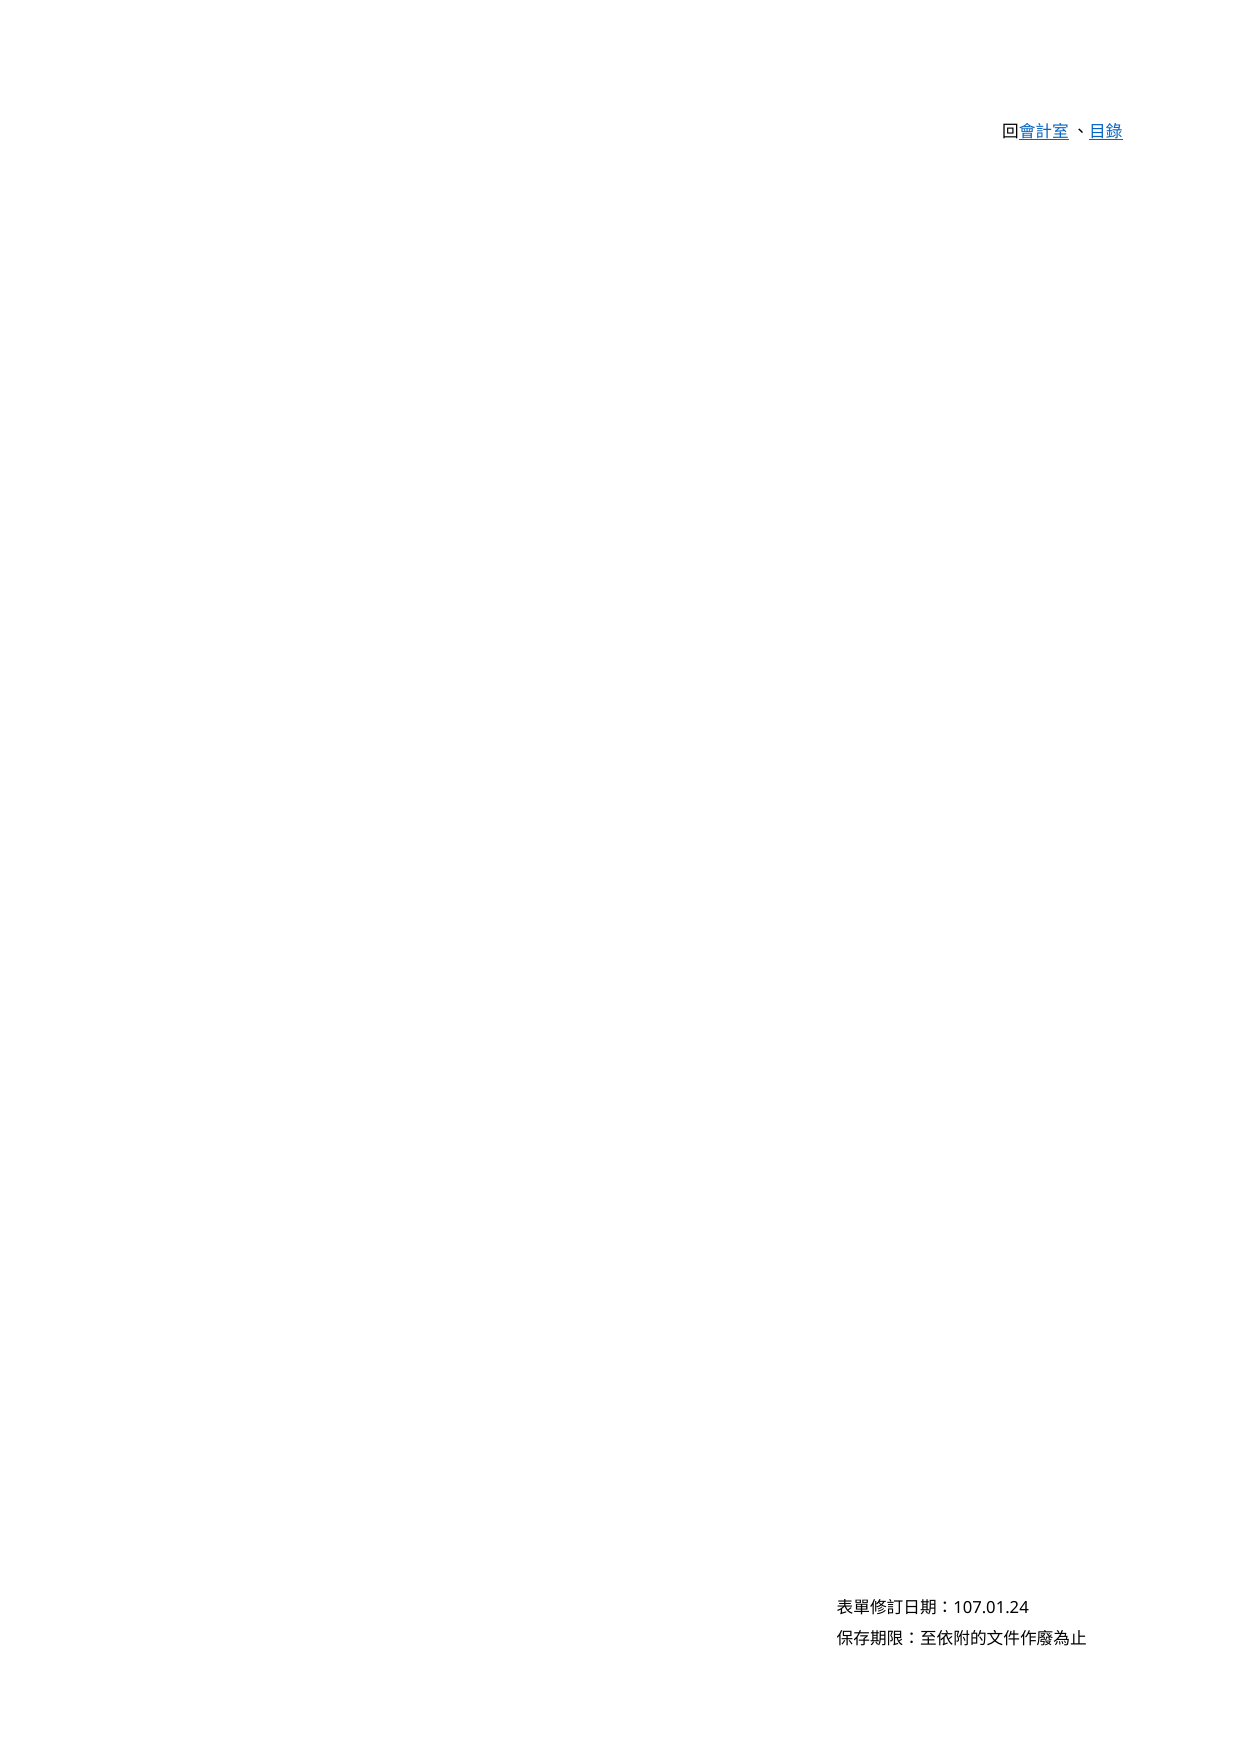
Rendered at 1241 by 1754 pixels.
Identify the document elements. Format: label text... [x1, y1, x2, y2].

text 回會計室 、目錄 [118, 118, 1122, 142]
